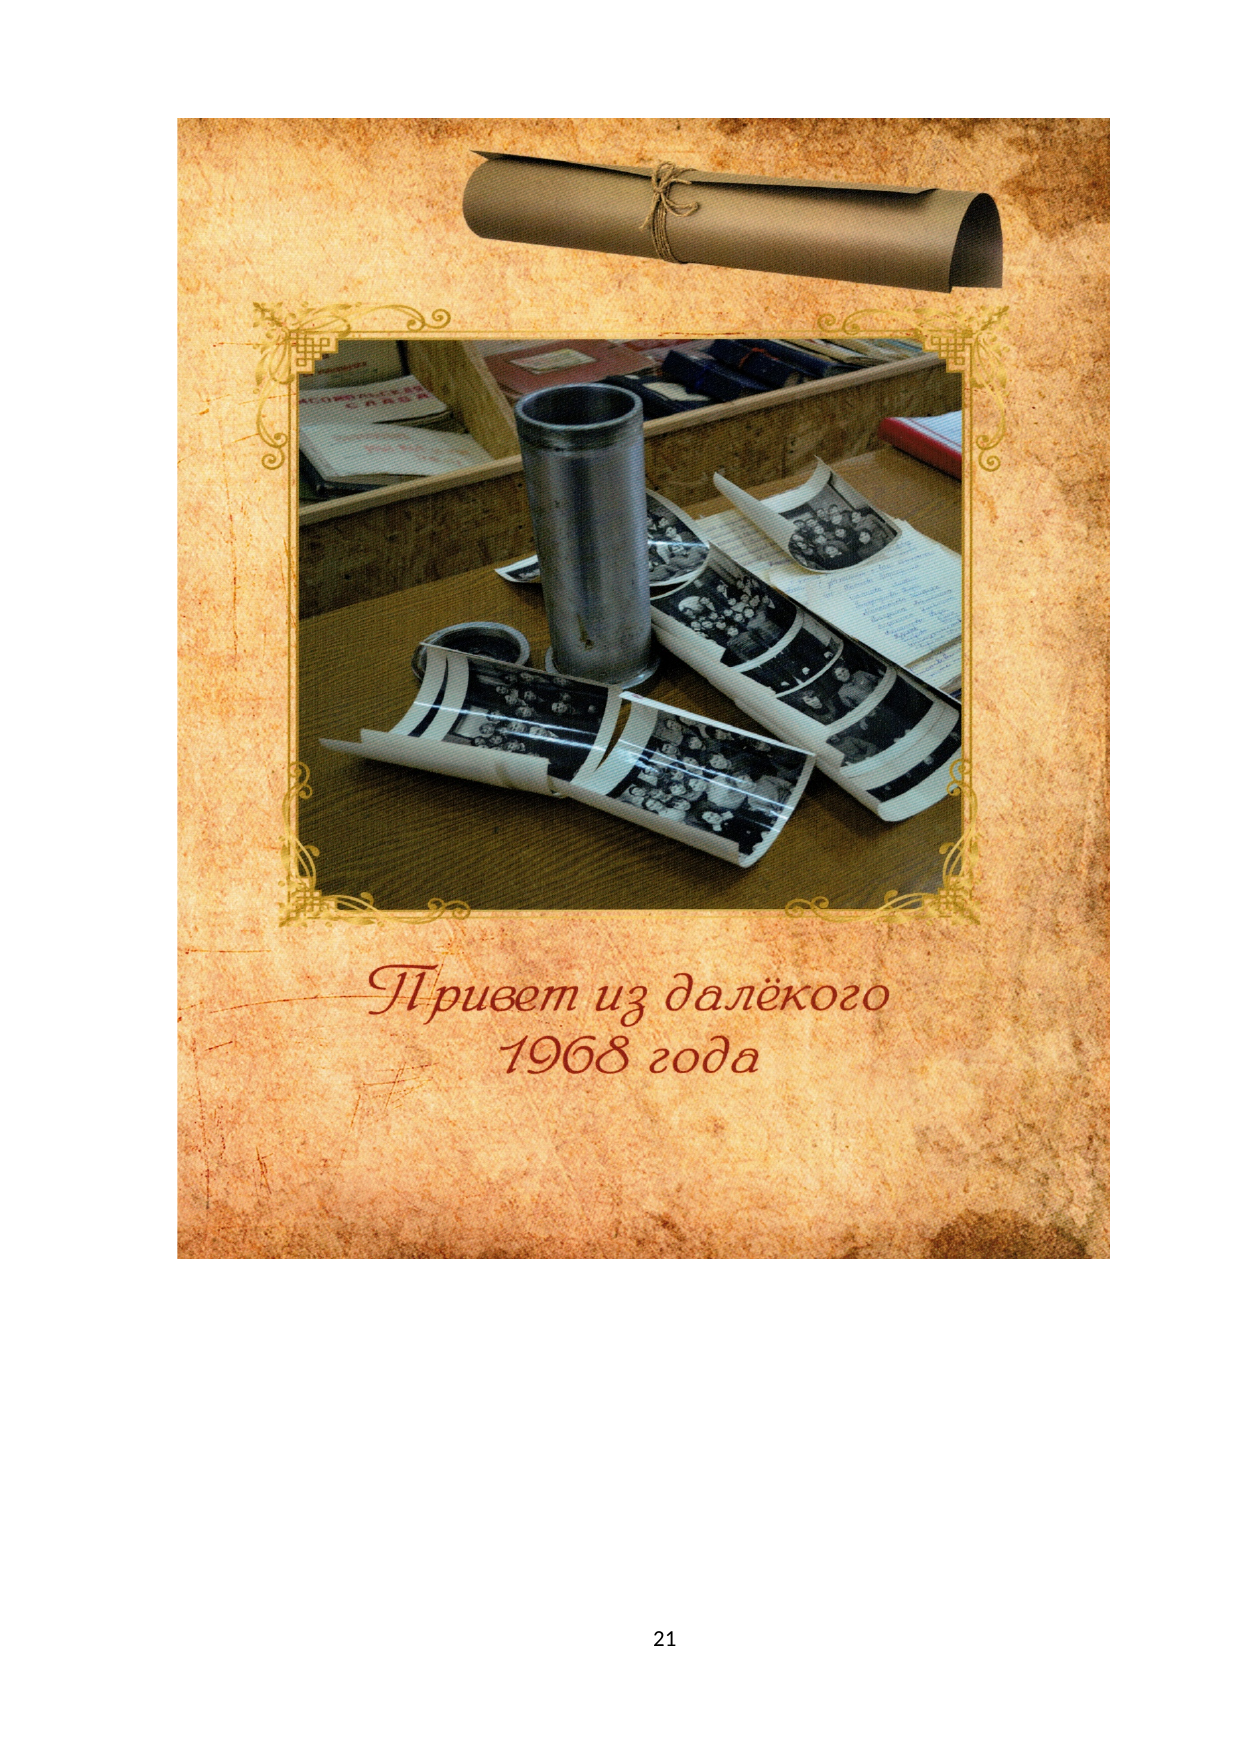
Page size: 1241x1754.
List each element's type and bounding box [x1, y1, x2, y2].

picture [177, 118, 1110, 1259]
